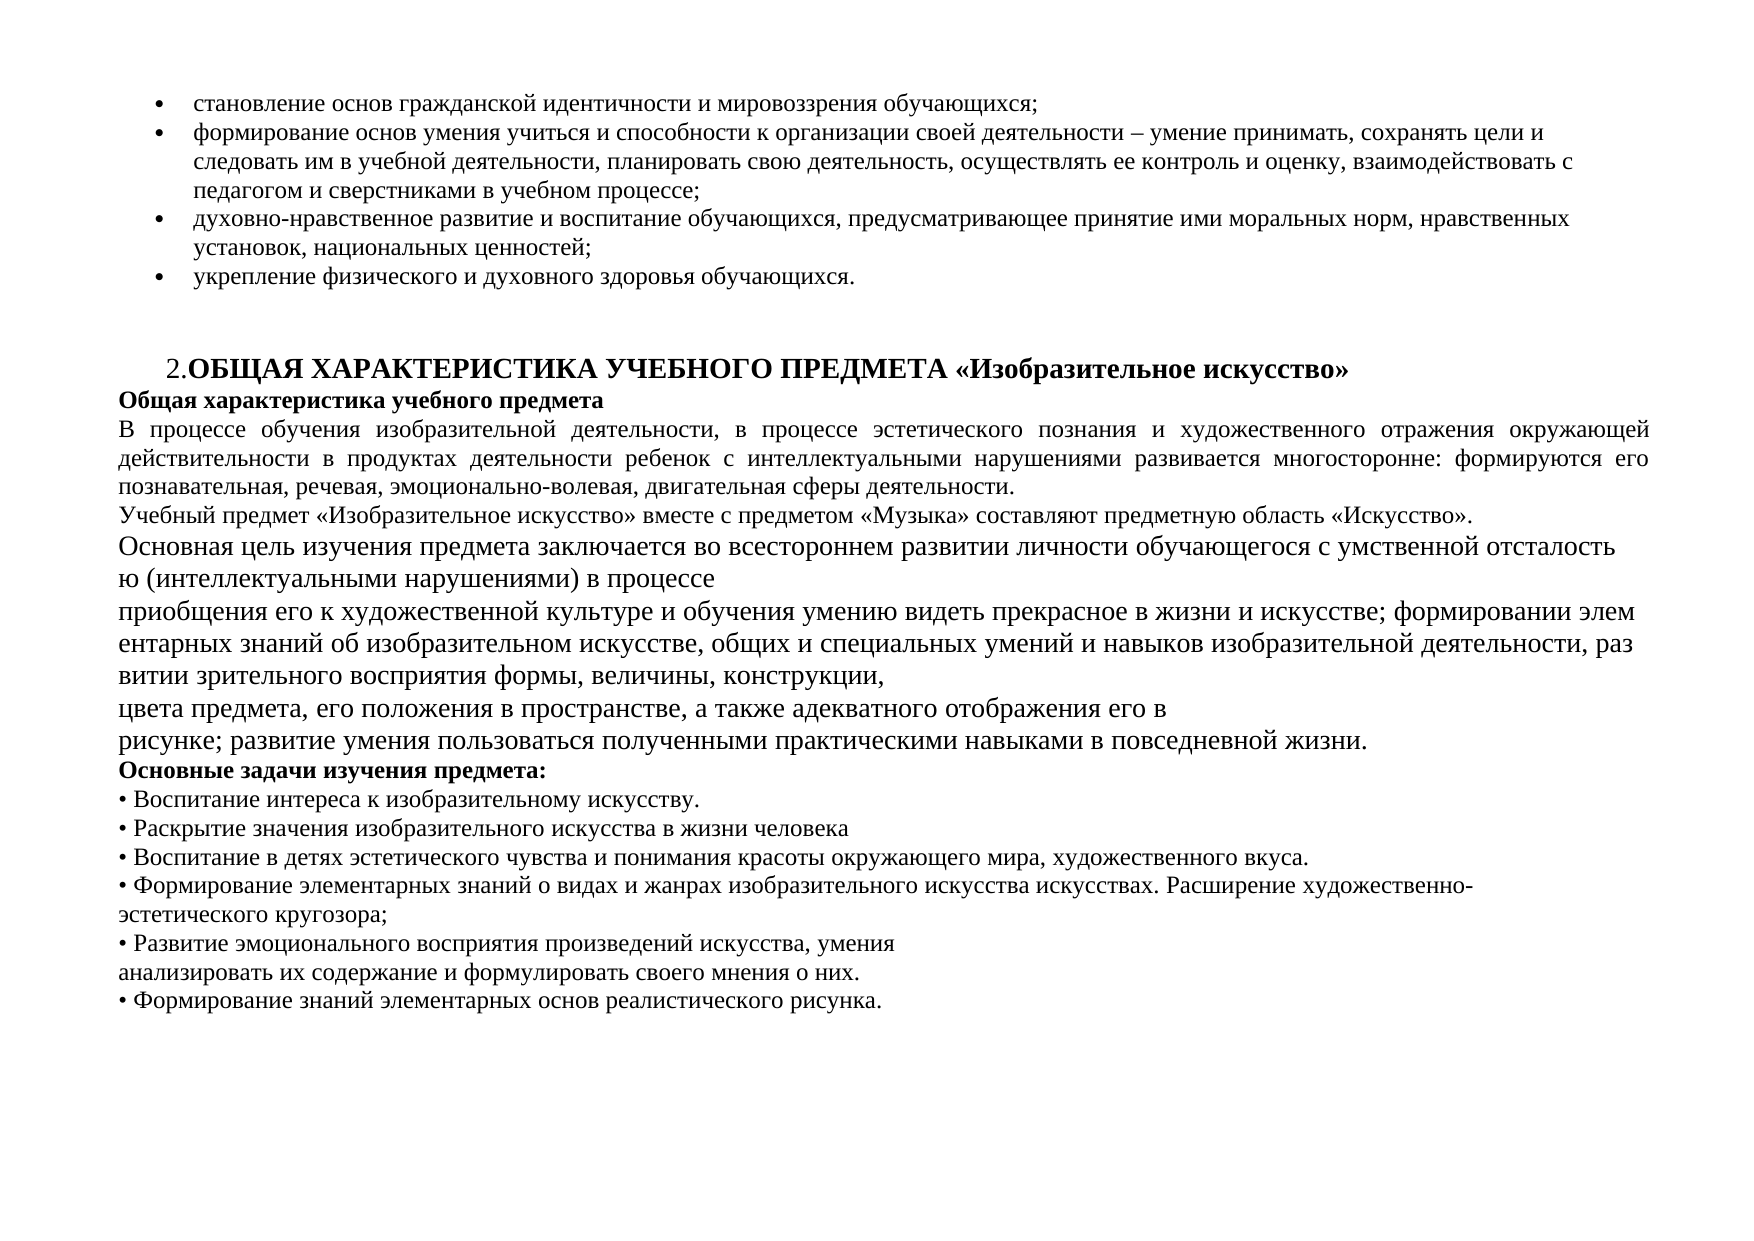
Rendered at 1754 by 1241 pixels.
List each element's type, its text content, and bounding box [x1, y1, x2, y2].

list духовно-нравственное развитие и воспитание обучающихся, предусматривающее принятие ими моральных норм, нравственных установок, национальных ценностей; [156, 203, 1636, 261]
text • Развитие эмоционального восприятия произведений искусства, умения анализировать их содержание и формулировать своего мнения о них. [118, 928, 1636, 986]
text Общая характеристика учебного предмета [118, 385, 1651, 414]
text Учебный предмет «Изобразительное искусство» вместе с предметом «Музыка» составляют предметную область «Искусство». [118, 500, 1651, 529]
list становление основ гражданской идентичности и мировоззрения обучающихся; [156, 88, 1636, 117]
text В процессе обучения изобразительной деятельности, в процессе эстетического познания и художественного отражения окружающей действительности в продуктах деятельности ребенок с интеллектуальными нарушениями развивается многосторонне: формируются его познавательная, речевая, эмоционально-волевая, двигательная сферы деятельности. [118, 414, 1651, 500]
text Основная цель изучения предмета заключается во всестороннем развитии личности обучающегося с умственной отсталостью (интеллектуальными нарушениями) в процессе приобщения его к художественной культуре и обучения умению видеть прекрасное в жизни и искусстве; формировании элементарных знаний об изобразительном искусстве, общих и специальных умений и навыков изобразительной деятельности, развитии зрительного восприятия формы, величины, конструкции, цвета предмета, его положения в пространстве, а также адекватного отображения его в рисунке; развитие умения пользоваться полученными практическими навыками в повседневной жизни. [118, 529, 1636, 756]
text • Формирование элементарных знаний о видах и жанрах изобразительного искусства искусствах. Расширение художественно-эстетического кругозора; [118, 871, 1636, 928]
list 2.ОБЩАЯ ХАРАКТЕРИСТИКА УЧЕБНОГО ПРЕДМЕТА «Изобразительное искусство» [166, 352, 1636, 385]
text • Воспитание в детях эстетического чувства и понимания красоты окружающего мира, художественного вкуса. [118, 842, 1636, 871]
text • Воспитание интереса к изобразительному искусству. [118, 784, 1636, 813]
text Основные задачи изучения предмета: [118, 756, 1636, 784]
text • Раскрытие значения изобразительного искусства в жизни человека [118, 813, 1636, 842]
list укрепление физического и духовного здоровья обучающихся. [156, 261, 1636, 290]
text • Формирование знаний элементарных основ реалистического рисунка. [118, 986, 1636, 1014]
list формирование основ умения учиться и способности к организации своей деятельности – умение принимать, сохранять цели и следовать им в учебной деятельности, планировать свою деятельность, осуществлять ее контроль и оценку, взаимодействовать с педагогом и сверстниками в учебном процессе; [156, 117, 1636, 203]
